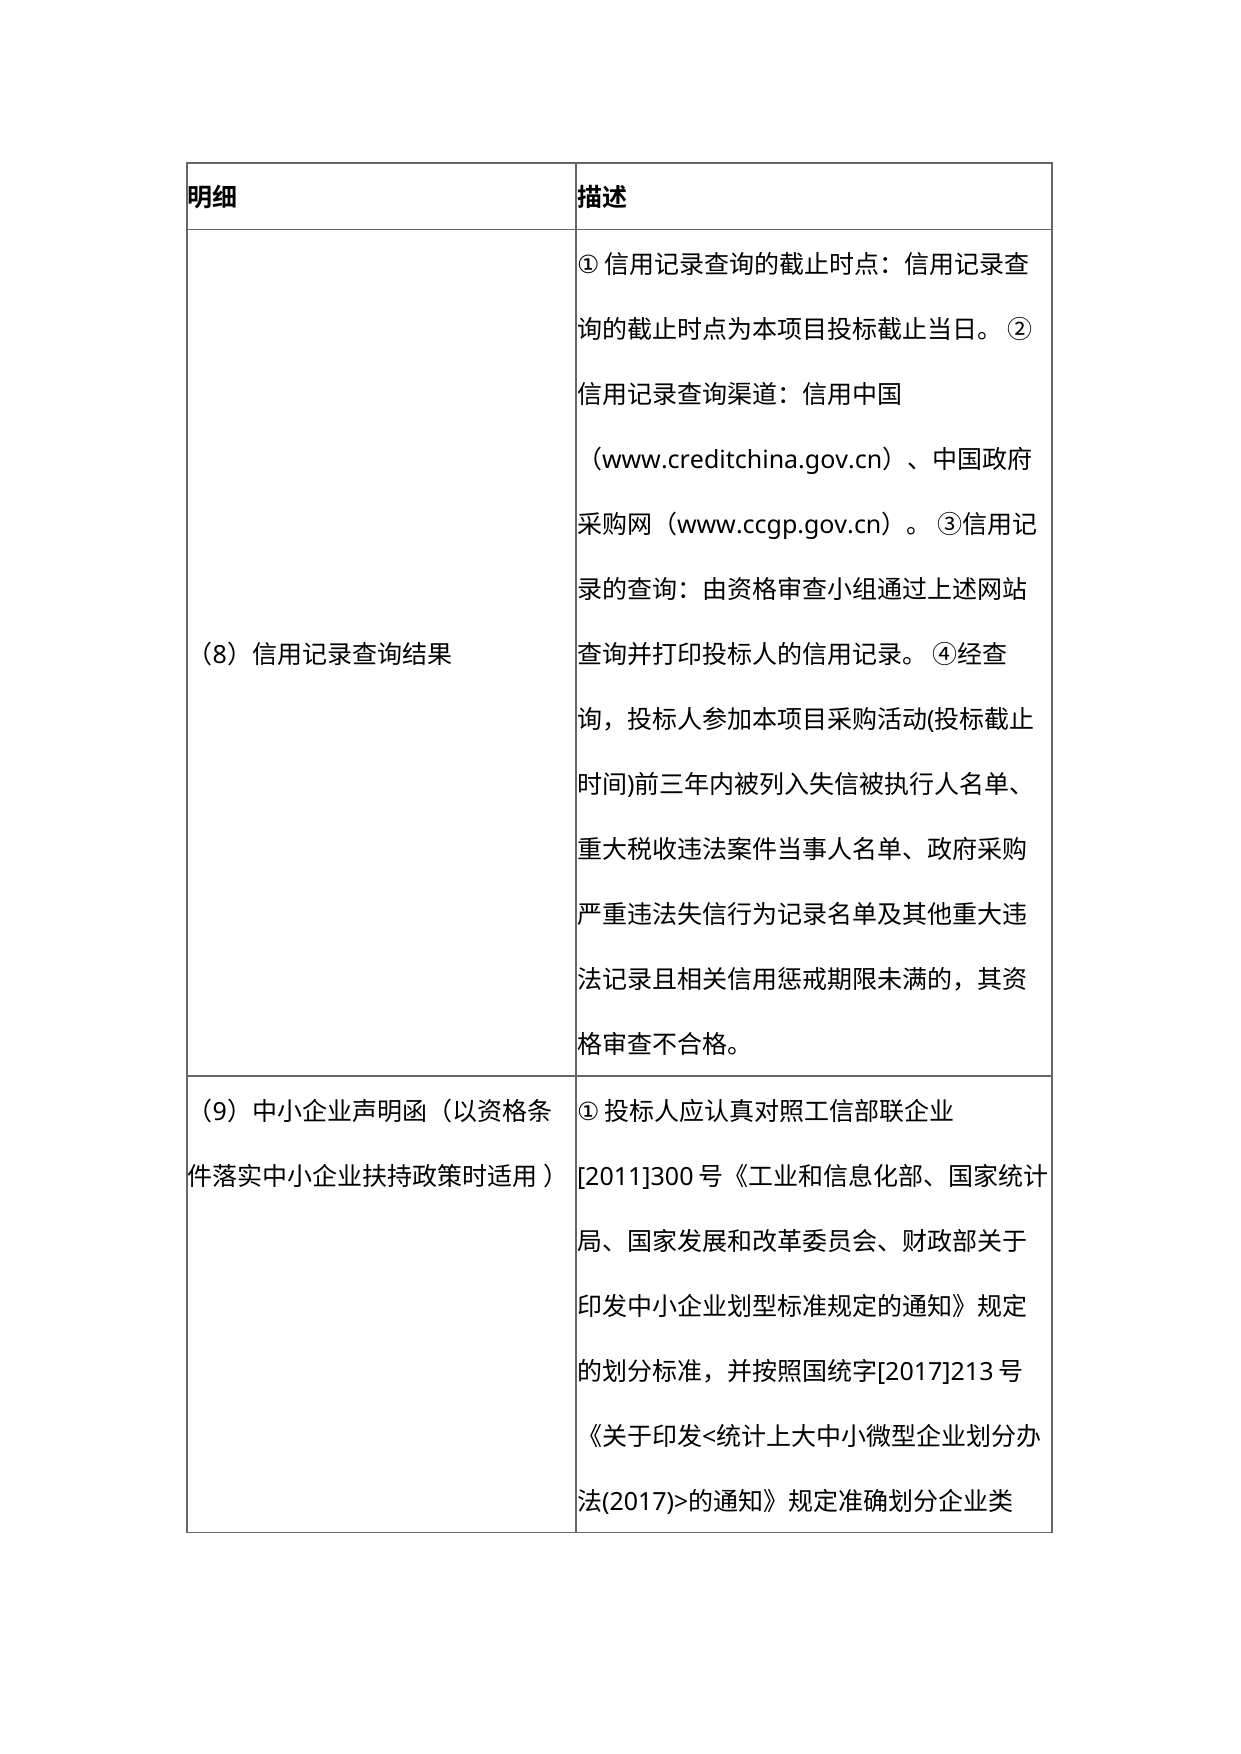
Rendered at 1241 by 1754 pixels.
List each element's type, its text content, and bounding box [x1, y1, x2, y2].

table_cell ①信用记录查询的截止时点：信用记录查询的截止时点为本项目投标截止当日。 ②信用记录查询渠道：信用中国（www.creditchina.gov.cn）、中国政府采购网（www.ccgp.gov.cn）。 ③信用记录的查询：由资格审查小组通过上述网站查询并打印投标人的信用记录。 ④经查询，投标人参加本项目采购活动(投标截止时间)前三年内被列入失信被执行人名单、重大税收违法案件当事人名单、政府采购严重违法失信行为记录名单及其他重大违法记录且相关信用惩戒期限未满的，其资格审查不合格。 [577, 230, 1051, 1075]
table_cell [577, 1077, 1051, 1532]
table_header 明细 [188, 164, 575, 228]
table_cell （8）信用记录查询结果 [188, 230, 575, 1075]
table_header 描述 [577, 164, 1051, 228]
table_cell （9）中小企业声明函（以资格条件落实中小企业扶持政策时适用 ） [188, 1077, 575, 1532]
